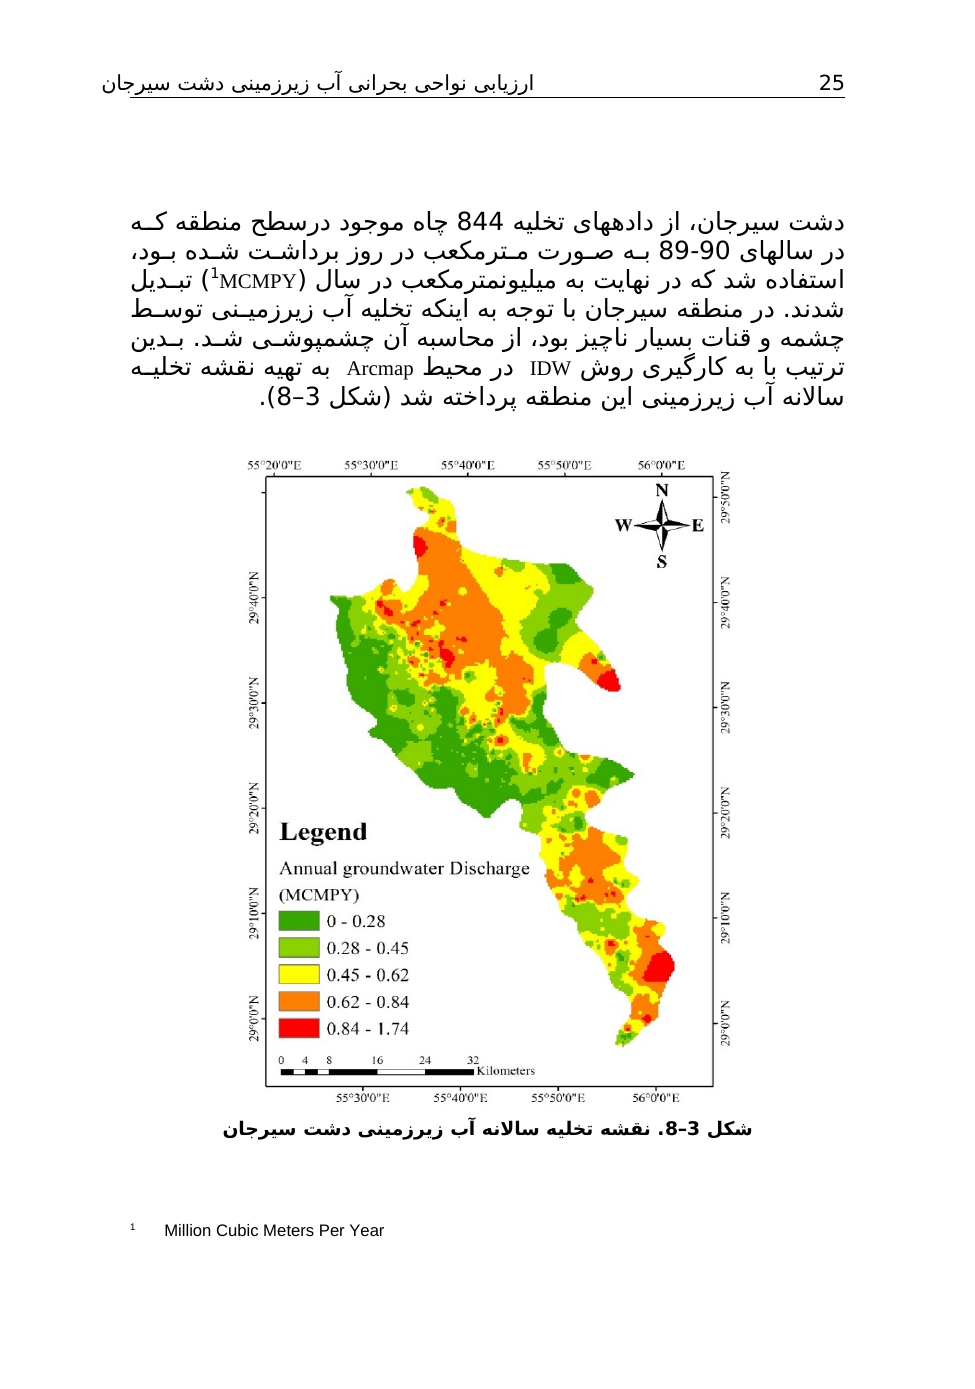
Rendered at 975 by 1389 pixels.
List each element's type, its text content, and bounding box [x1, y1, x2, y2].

picture [241, 448, 733, 1108]
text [130, 207, 845, 411]
